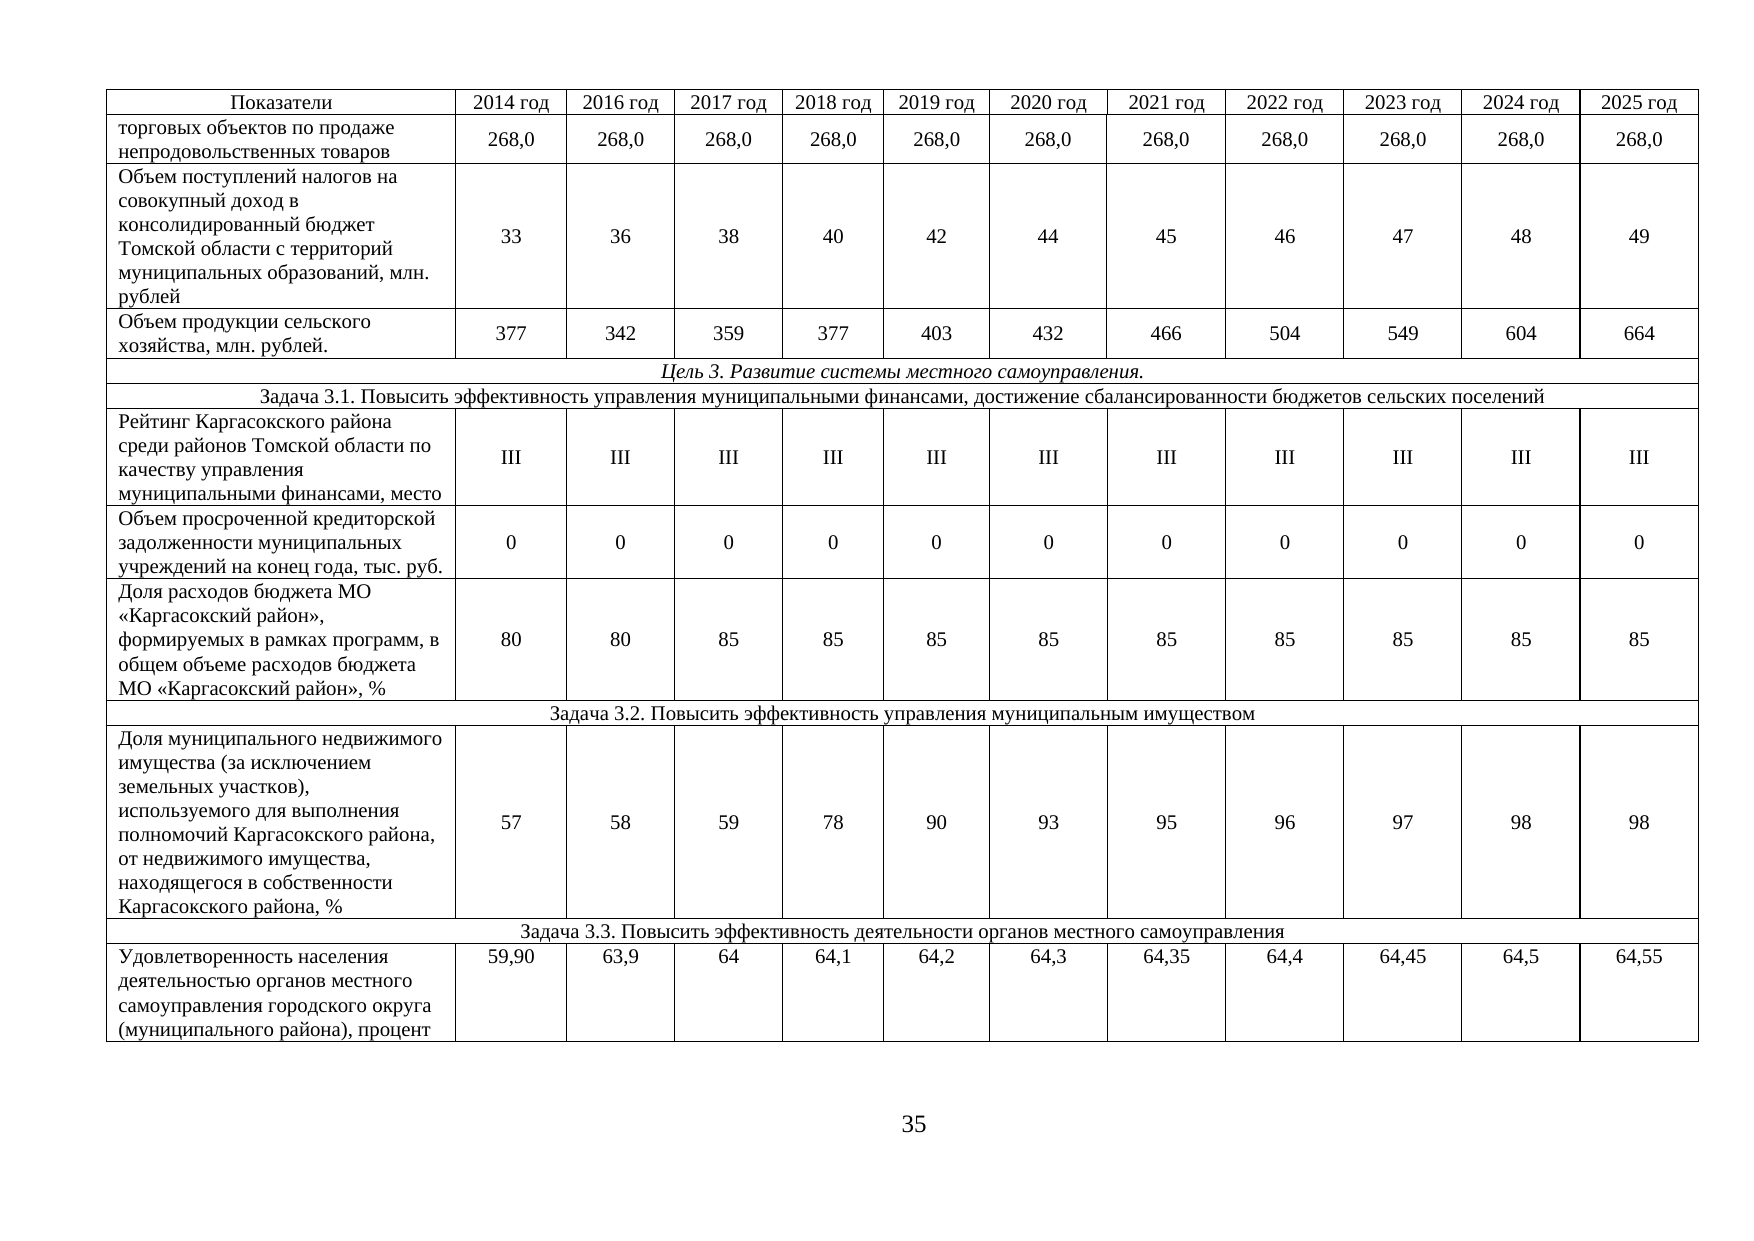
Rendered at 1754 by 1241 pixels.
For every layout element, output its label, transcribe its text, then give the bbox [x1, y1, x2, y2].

table_cell 45 [1107, 164, 1225, 308]
table_cell 93 [990, 726, 1107, 918]
table_header 2021 год [1108, 90, 1225, 114]
table_cell 42 [884, 164, 989, 308]
table_cell 403 [884, 309, 989, 357]
table_cell 64,1 [783, 944, 883, 1041]
table_cell 85 [884, 579, 989, 699]
table_cell Задача 3.2. Повысить эффективность управления муниципальным имуществом [107, 701, 1698, 725]
table_cell Цель 3. Развитие системы местного самоуправления. [107, 359, 1698, 383]
table_cell 466 [1107, 309, 1225, 357]
table_header 2025 год [1581, 90, 1698, 114]
table_cell 342 [567, 309, 674, 357]
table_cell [107, 944, 455, 1041]
table_cell 85 [990, 579, 1107, 699]
table_cell 36 [567, 164, 674, 308]
table_cell 604 [1462, 309, 1579, 357]
table_cell 0 [675, 506, 782, 578]
table_cell Рейтинг Каргасокского района среди районов Томской области по качеству управления муниципальными финансами, место [107, 409, 455, 505]
table_header 2017 год [675, 90, 782, 114]
table_header 2018 год [783, 90, 883, 114]
table_cell 90 [884, 726, 989, 918]
table_cell 64,2 [884, 944, 989, 1041]
table_cell 97 [1344, 726, 1461, 918]
table_cell Объем продукции сельского хозяйства, млн. рублей. [107, 309, 455, 357]
table_cell 549 [1344, 309, 1461, 357]
table_header 2016 год [567, 90, 674, 114]
table_cell 49 [1581, 164, 1698, 308]
table_cell 80 [567, 579, 674, 699]
table_cell 80 [456, 579, 566, 699]
table_cell 40 [783, 164, 883, 308]
table_cell 0 [1462, 506, 1579, 578]
table_header 2014 год [456, 90, 566, 114]
table_cell 85 [1108, 579, 1225, 699]
table_cell 85 [675, 579, 782, 699]
table_cell III [1344, 409, 1461, 505]
table_cell 64,45 [1344, 944, 1461, 1041]
table_cell 46 [1226, 164, 1343, 308]
table_cell 85 [1344, 579, 1461, 699]
table_header Показатели [107, 90, 455, 114]
table_cell 64,3 [990, 944, 1107, 1041]
table_cell 85 [1581, 579, 1698, 699]
table_cell III [456, 409, 566, 505]
table_cell 95 [1108, 726, 1225, 918]
table_cell Объем поступлений налогов на совокупный доход в консолидированный бюджет Томской области с территорий муниципальных образований, млн. рублей [107, 164, 455, 308]
table_cell 268,0 [567, 115, 674, 163]
table_cell 38 [675, 164, 782, 308]
table_cell 85 [1462, 579, 1579, 699]
table_cell 268,0 [1107, 115, 1225, 163]
table_cell 0 [783, 506, 883, 578]
table_cell 33 [456, 164, 566, 308]
table_cell 98 [1581, 726, 1698, 918]
table_cell 0 [456, 506, 566, 578]
table_cell III [990, 409, 1107, 505]
table_header 2024 год [1462, 90, 1579, 114]
table_cell 85 [1226, 579, 1343, 699]
table_cell 0 [1108, 506, 1225, 578]
table_cell 63,9 [567, 944, 674, 1041]
table_cell 0 [1344, 506, 1461, 578]
table_cell 432 [990, 309, 1106, 357]
table_cell 59,90 [456, 944, 566, 1041]
table_cell 268,0 [1462, 115, 1579, 163]
table_cell Объем просроченной кредиторской задолженности муниципальных учреждений на конец года, тыс. руб. [107, 506, 455, 578]
table_cell 85 [783, 579, 883, 699]
table_cell 64,5 [1462, 944, 1579, 1041]
table_cell Доля муниципального недвижимого имущества (за исключением земельных участков), используемого для выполнения полномочий Каргасокского района, от недвижимого имущества, находящегося в собственности Каргасокского района, % [107, 726, 455, 918]
table_header 2022 год [1226, 90, 1343, 114]
table_cell Задача 3.3. Повысить эффективность деятельности органов местного самоуправления [107, 919, 1698, 943]
table_cell 64,35 [1108, 944, 1225, 1041]
table_cell 78 [783, 726, 883, 918]
table_cell 268,0 [675, 115, 782, 163]
table_cell 0 [1226, 506, 1343, 578]
table_cell III [675, 409, 782, 505]
table_cell 377 [783, 309, 883, 357]
table_cell 48 [1462, 164, 1579, 308]
table_cell III [884, 409, 989, 505]
table_header 2023 год [1344, 90, 1461, 114]
table_cell 0 [1581, 506, 1698, 578]
table_cell 96 [1226, 726, 1343, 918]
table_cell 47 [1344, 164, 1461, 308]
table_cell Задача 3.1. Повысить эффективность управления муниципальными финансами, достижение сбалансированности бюджетов сельских поселений [107, 384, 1698, 408]
table_cell 59 [675, 726, 782, 918]
table_cell 64,4 [1226, 944, 1343, 1041]
table_cell 377 [456, 309, 566, 357]
table_cell III [1108, 409, 1225, 505]
table_cell 268,0 [1226, 115, 1343, 163]
table_cell 664 [1581, 309, 1698, 357]
table_cell 268,0 [456, 115, 566, 163]
table_cell 268,0 [884, 115, 989, 163]
table_cell III [1226, 409, 1343, 505]
table_cell 268,0 [1344, 115, 1461, 163]
table_cell 64 [675, 944, 782, 1041]
table_cell 504 [1226, 309, 1343, 357]
table_cell 98 [1462, 726, 1579, 918]
table_cell 268,0 [1581, 115, 1698, 163]
table_cell 64,55 [1581, 944, 1698, 1041]
table_cell 44 [990, 164, 1106, 308]
table_cell 0 [884, 506, 989, 578]
table_cell торговых объектов по продаже непродовольственных товаров [107, 115, 455, 163]
table_header 2020 год [990, 90, 1107, 114]
table_cell 58 [567, 726, 674, 918]
table_cell III [567, 409, 674, 505]
table_cell Доля расходов бюджета МО «Каргасокский район», формируемых в рамках программ, в общем объеме расходов бюджета МО «Каргасокский район», % [107, 579, 455, 699]
table_cell 359 [675, 309, 782, 357]
table_cell III [1462, 409, 1579, 505]
table_header 2019 год [884, 90, 989, 114]
table_cell 268,0 [990, 115, 1106, 163]
table_cell 57 [456, 726, 566, 918]
table_cell III [783, 409, 883, 505]
table_cell III [1581, 409, 1698, 505]
table_cell 0 [990, 506, 1107, 578]
table_cell 268,0 [783, 115, 883, 163]
table_cell 0 [567, 506, 674, 578]
